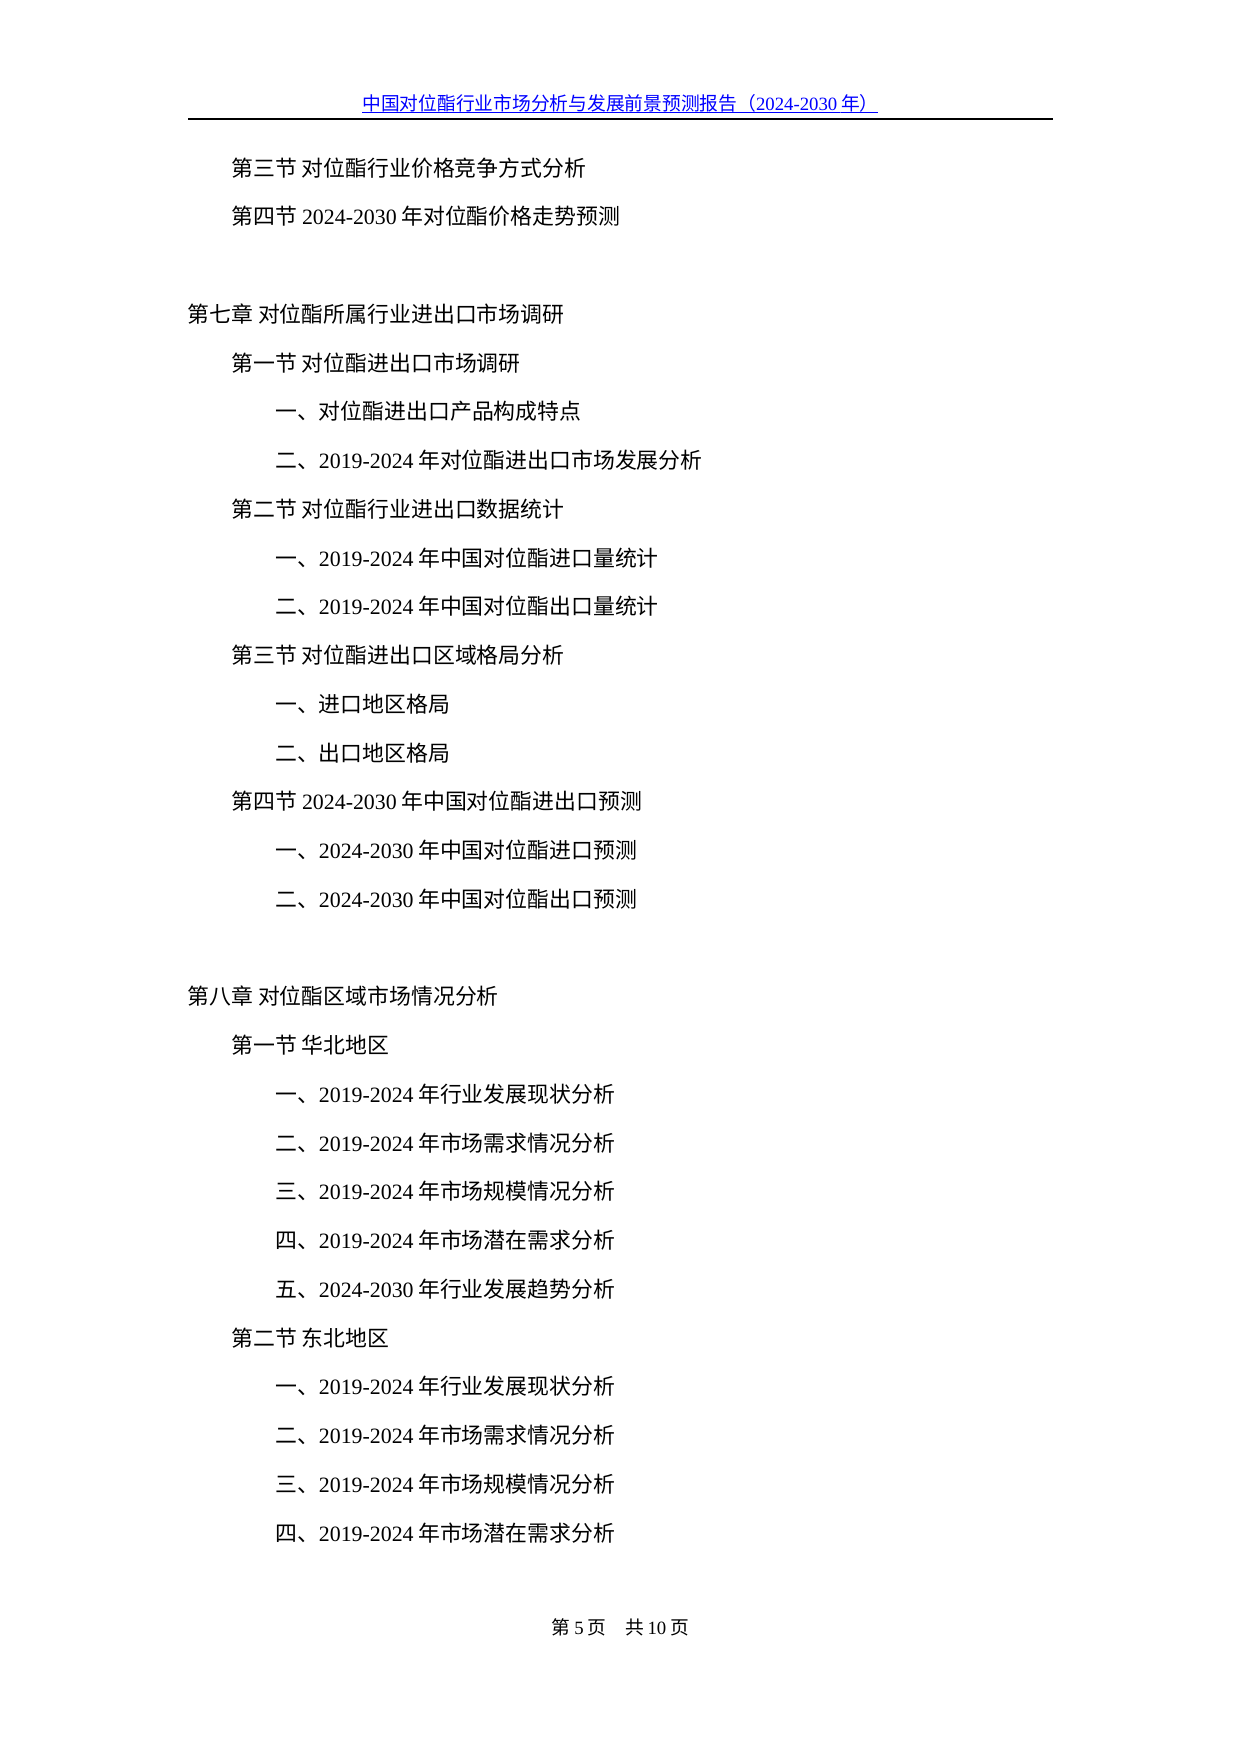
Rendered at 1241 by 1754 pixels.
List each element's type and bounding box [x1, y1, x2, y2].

text [187, 150, 1053, 1548]
